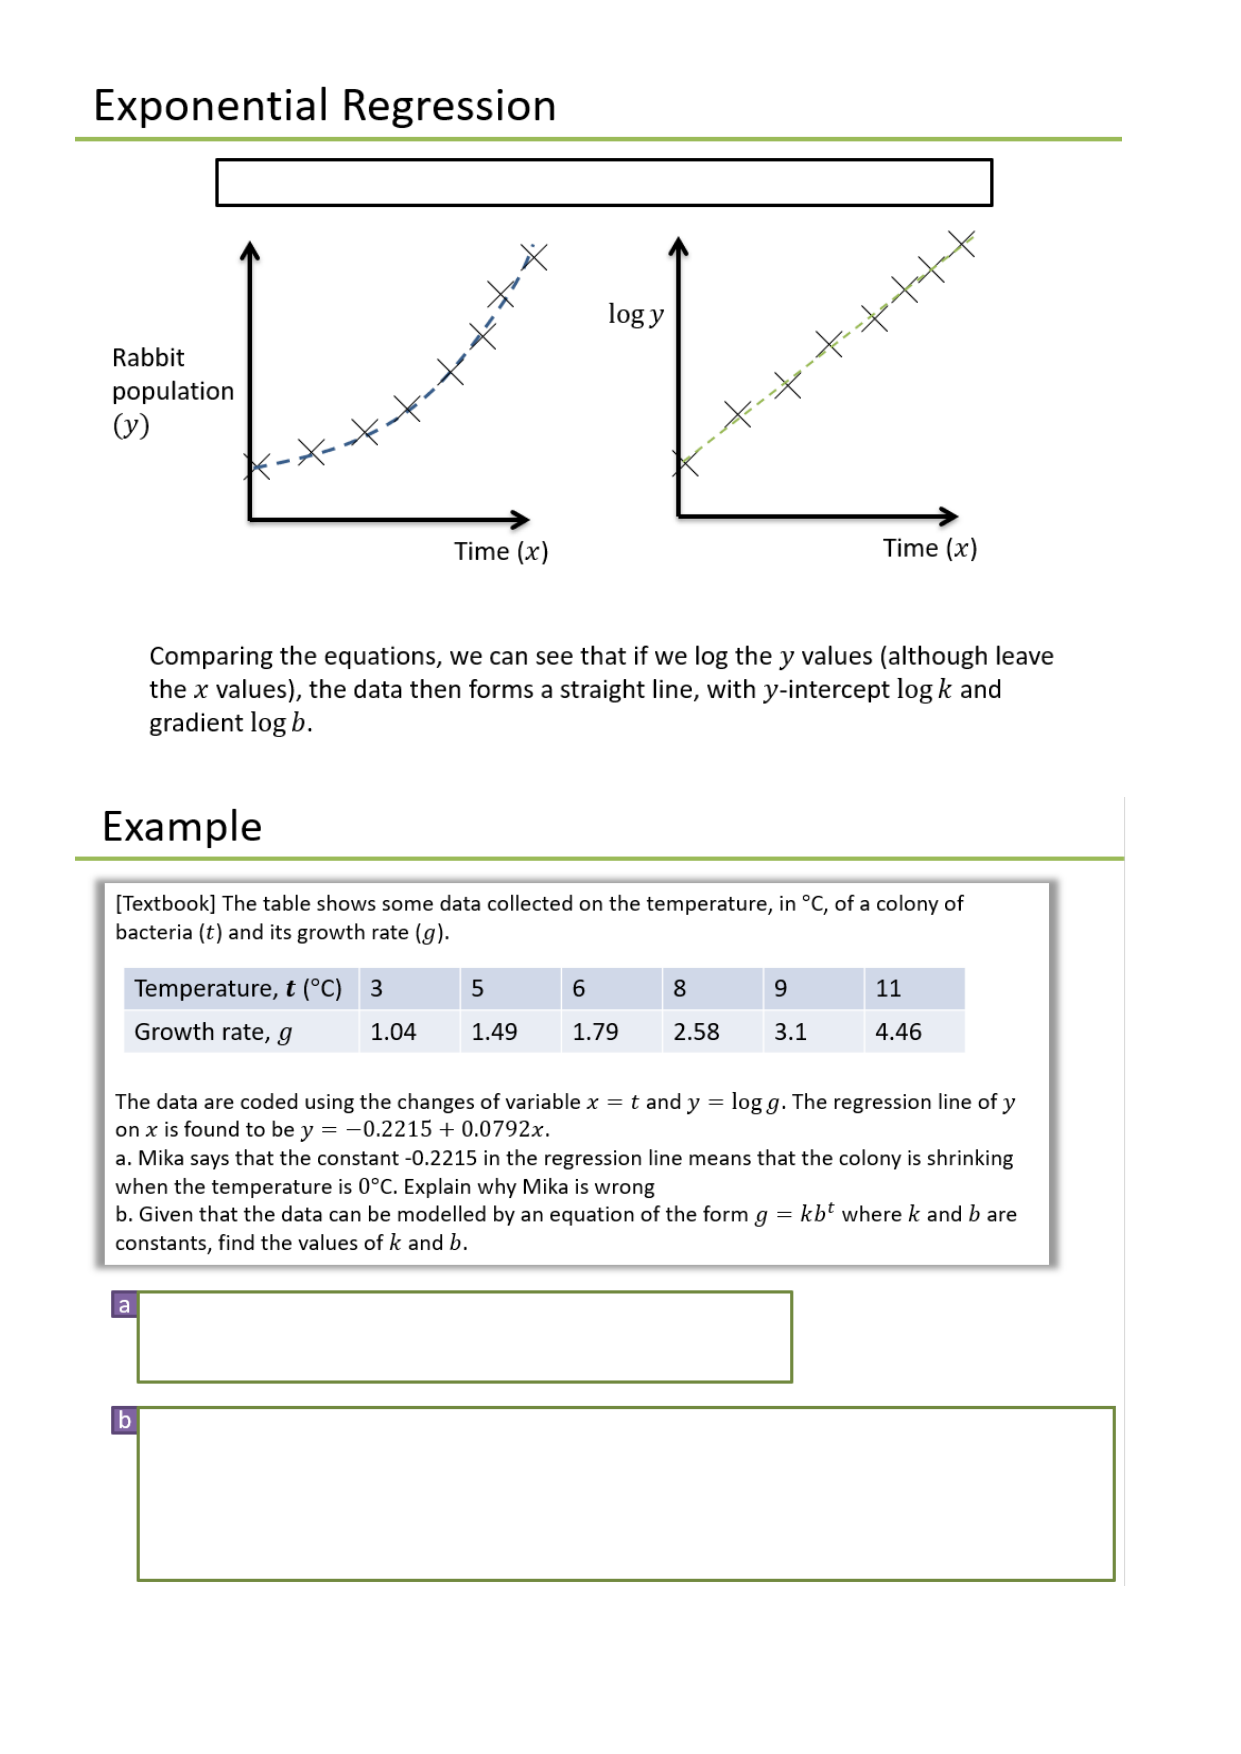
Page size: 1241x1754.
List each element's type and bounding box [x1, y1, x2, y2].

picture [75, 75, 1122, 779]
picture [75, 797, 1125, 1586]
